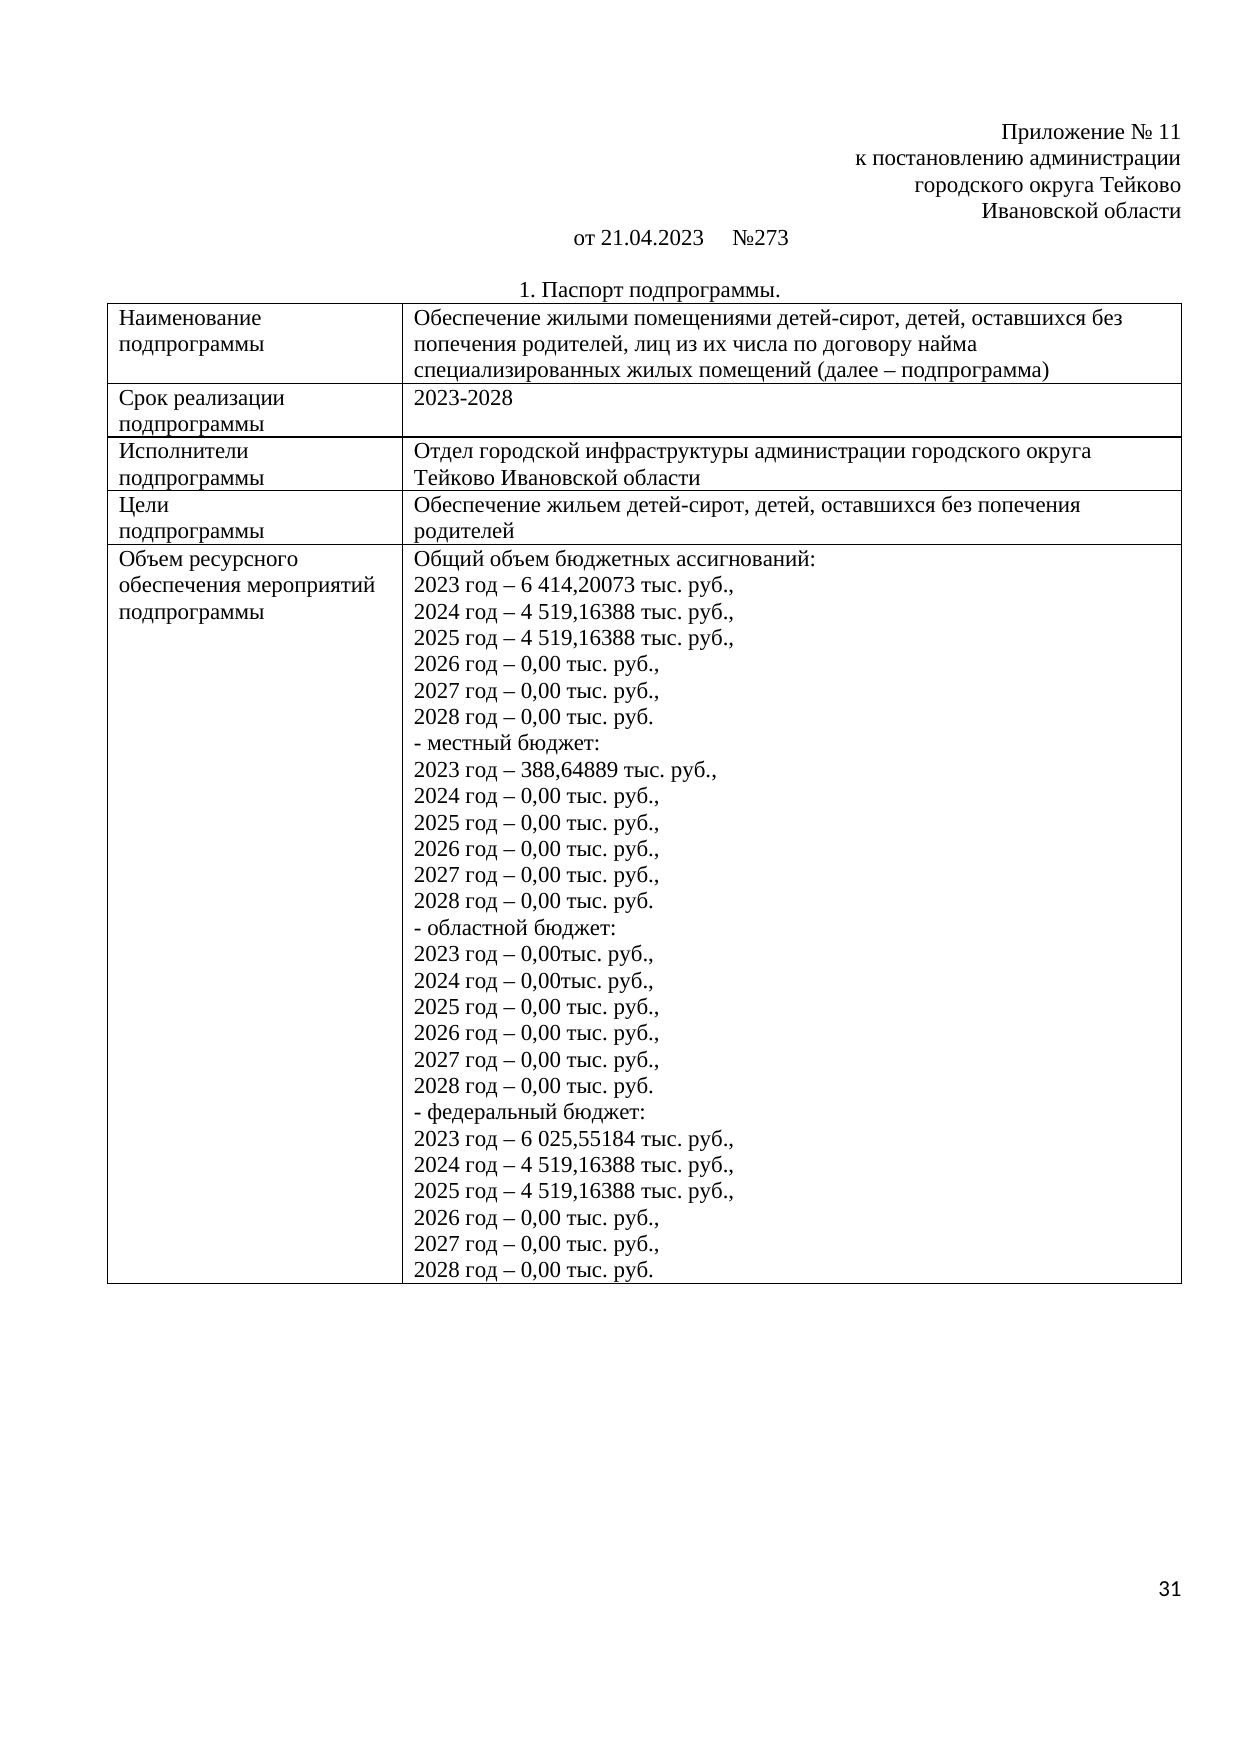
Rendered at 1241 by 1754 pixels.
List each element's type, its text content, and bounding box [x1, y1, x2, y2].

text Ивановской области [118, 197, 1181, 223]
table_cell Обеспечение жильем детей-сирот, детей, оставшихся без попечения родителей [403, 491, 1181, 544]
table_cell Исполнители подпрограммы [108, 438, 402, 490]
table_cell Срок реализации подпрограммы [108, 384, 402, 436]
text от 21.04.2023 №273 [118, 223, 1181, 250]
text к постановлению администрации [118, 144, 1181, 171]
text городского округа Тейково [118, 171, 1181, 197]
table_cell Отдел городской инфраструктуры администрации городского округа Тейково Ивановской области [403, 438, 1181, 490]
table_cell Цели подпрограммы [108, 491, 402, 544]
table_header Обеспечение жилыми помещениями детей-сирот, детей, оставшихся без попечения родителей, лиц из их числа по договору найма специализированных жилых помещений (далее – подпрограмма) [403, 304, 1181, 383]
table_cell Общий объем бюджетных ассигнований: 2023 год – 6 414,20073 тыс. руб., 2024 год – 4 519,16388 тыс. руб., 2025 год – 4 519,16388 тыс. руб., 2026 год – 0,00 тыс. руб., 2027 год – 0,00 тыс. руб., 2028 год – 0,00 тыс. руб. - местный бюджет: 2023 год – 388,64889 тыс. руб., 2024 год – 0,00 тыс. руб., 2025 год – 0,00 тыс. руб., 2026 год – 0,00 тыс. руб., 2027 год – 0,00 тыс. руб., 2028 год – 0,00 тыс. руб. - областной бюджет: 2023 год – 0,00тыс. руб., 2024 год – 0,00тыс. руб., 2025 год – 0,00 тыс. руб., 2026 год – 0,00 тыс. руб., 2027 год – 0,00 тыс. руб., 2028 год – 0,00 тыс. руб. - федеральный бюджет: 2023 год – 6 025,55184 тыс. руб., 2024 год – 4 519,16388 тыс. руб., 2025 год – 4 519,16388 тыс. руб., 2026 год – 0,00 тыс. руб., 2027 год – 0,00 тыс. руб., 2028 год – 0,00 тыс. руб. [403, 545, 1181, 1283]
text 1. Паспорт подпрограммы. [118, 276, 1181, 303]
table_header Наименование подпрограммы [108, 304, 402, 383]
table_cell Объем ресурсного обеспечения мероприятий подпрограммы [108, 545, 402, 1283]
text Приложение № 11 [118, 118, 1181, 144]
table_cell 2023-2028 [403, 384, 1181, 436]
